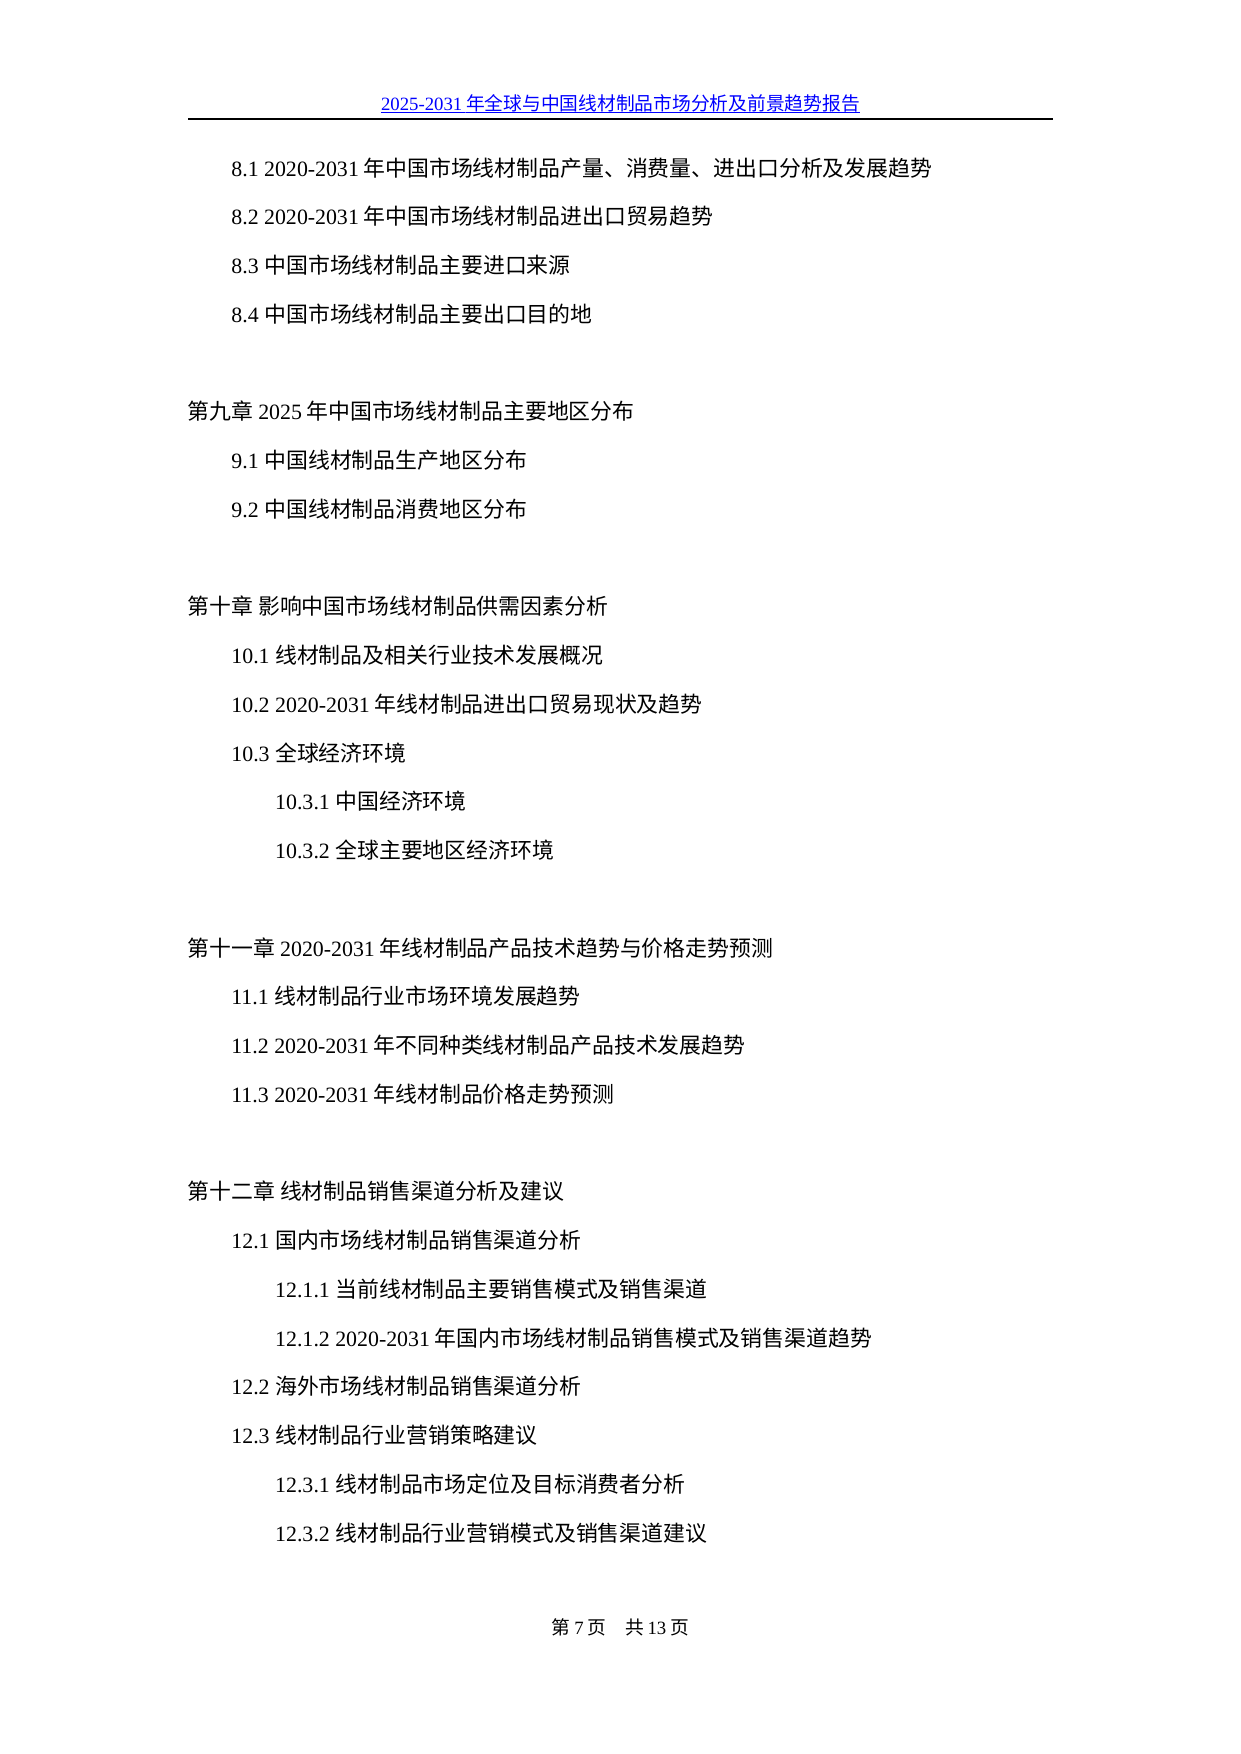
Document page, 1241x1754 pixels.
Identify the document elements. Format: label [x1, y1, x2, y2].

text [187, 150, 1053, 1548]
